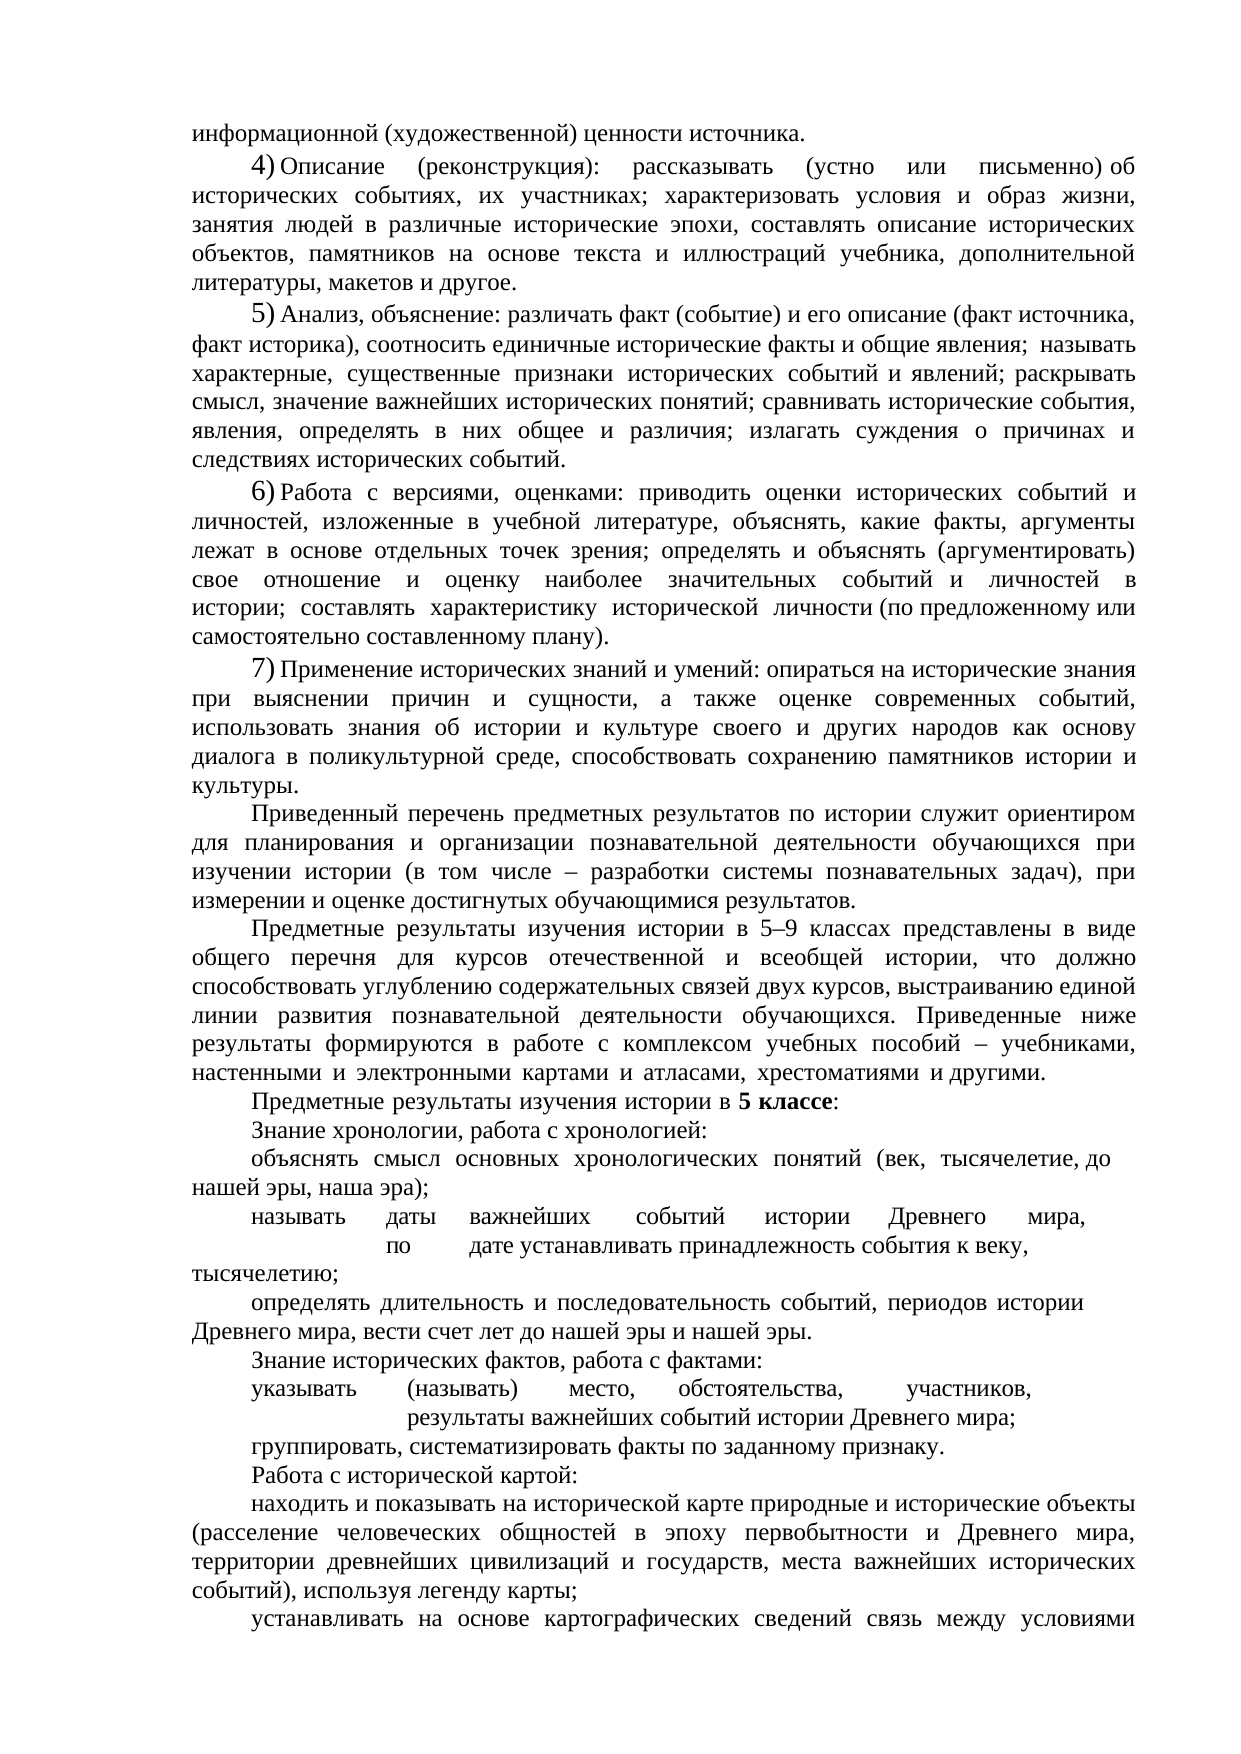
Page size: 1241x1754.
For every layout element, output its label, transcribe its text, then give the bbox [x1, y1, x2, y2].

text Предметные результаты изучения истории в 5 классе: Знание хронологии, работа с хронологией: [251, 1086, 840, 1143]
text Знание исторических фактов, работа с фактами: [251, 1345, 1152, 1373]
text указывать (называть) место, обстоятельства, участников, результаты важнейших событий истории Древнего мира; [192, 1373, 1135, 1431]
list Описание (реконструкция): рассказывать (устно или письменно) об исторических событиях, их участниках; характеризовать условия и образ жизни, занятия людей в различные исторические эпохи, составлять описание исторических объектов, памятников на основе текста и иллюстраций учебника, дополнительной литературы, макетов и другое. [192, 147, 1136, 295]
list Анализ, объяснение: различать факт (событие) и его описание (факт источника, факт историка), соотносить единичные исторические факты и общие явления; называть характерные, существенные признаки исторических событий и явлений; раскрывать смысл, значение важнейших исторических понятий; сравнивать исторические события, явления, определять в них общее и различия; излагать суждения о причинах и следствиях исторических событий. [192, 295, 1136, 473]
text группировать, систематизировать факты по заданному признаку. [251, 1431, 1152, 1460]
text Работа с исторической картой: [251, 1460, 1152, 1488]
text Предметные результаты изучения истории в 5–9 классах представлены в виде общего перечня для курсов отечественной и всеобщей истории, что должно способствовать углублению содержательных связей двух курсов, выстраиванию единой линии развития познавательной деятельности обучающихся. Приведенные ниже результаты формируются в работе с комплексом учебных пособий ‒ учебниками, настенными и электронными картами и атласами, хрестоматиями и другими. [192, 913, 1136, 1086]
text называть даты важнейших событий истории Древнего мира, по дате устанавливать принадлежность события к веку, тысячелетию; [192, 1201, 1137, 1287]
text находить и показывать на исторической карте природные и исторические объекты (расселение человеческих общностей в эпоху первобытности и Древнего мира, территории древнейших цивилизаций и государств, места важнейших исторических событий), используя легенду карты; [192, 1488, 1136, 1603]
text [192, 1603, 1136, 1632]
list Применение исторических знаний и умений: опираться на исторические знания при выяснении причин и сущности, а также оценке современных событий, использовать знания об истории и культуре своего и других народов как основу диалога в поликультурной среде, способствовать сохранению памятников истории и культуры. [192, 650, 1137, 798]
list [192, 118, 1135, 147]
list Работа с версиями, оценками: приводить оценки исторических событий и личностей, изложенные в учебной литературе, объяснять, какие факты, аргументы лежат в основе отдельных точек зрения; определять и объяснять (аргументировать) свое отношение и оценку наиболее значительных событий и личностей в истории; составлять характеристику исторической личности (по предложенному или самостоятельно составленному плану). [192, 473, 1136, 650]
text определять длительность и последовательность событий, периодов истории Древнего мира, вести счет лет до нашей эры и нашей эры. [192, 1287, 1135, 1345]
text объяснять смысл основных хронологических понятий (век, тысячелетие, до нашей эры, наша эра); [192, 1143, 1137, 1201]
text Приведенный перечень предметных результатов по истории служит ориентиром для планирования и организации познавательной деятельности обучающихся при изучении истории (в том числе ‒ разработки системы познавательных задач), при измерении и оценке достигнутых обучающимися результатов. [192, 798, 1136, 913]
